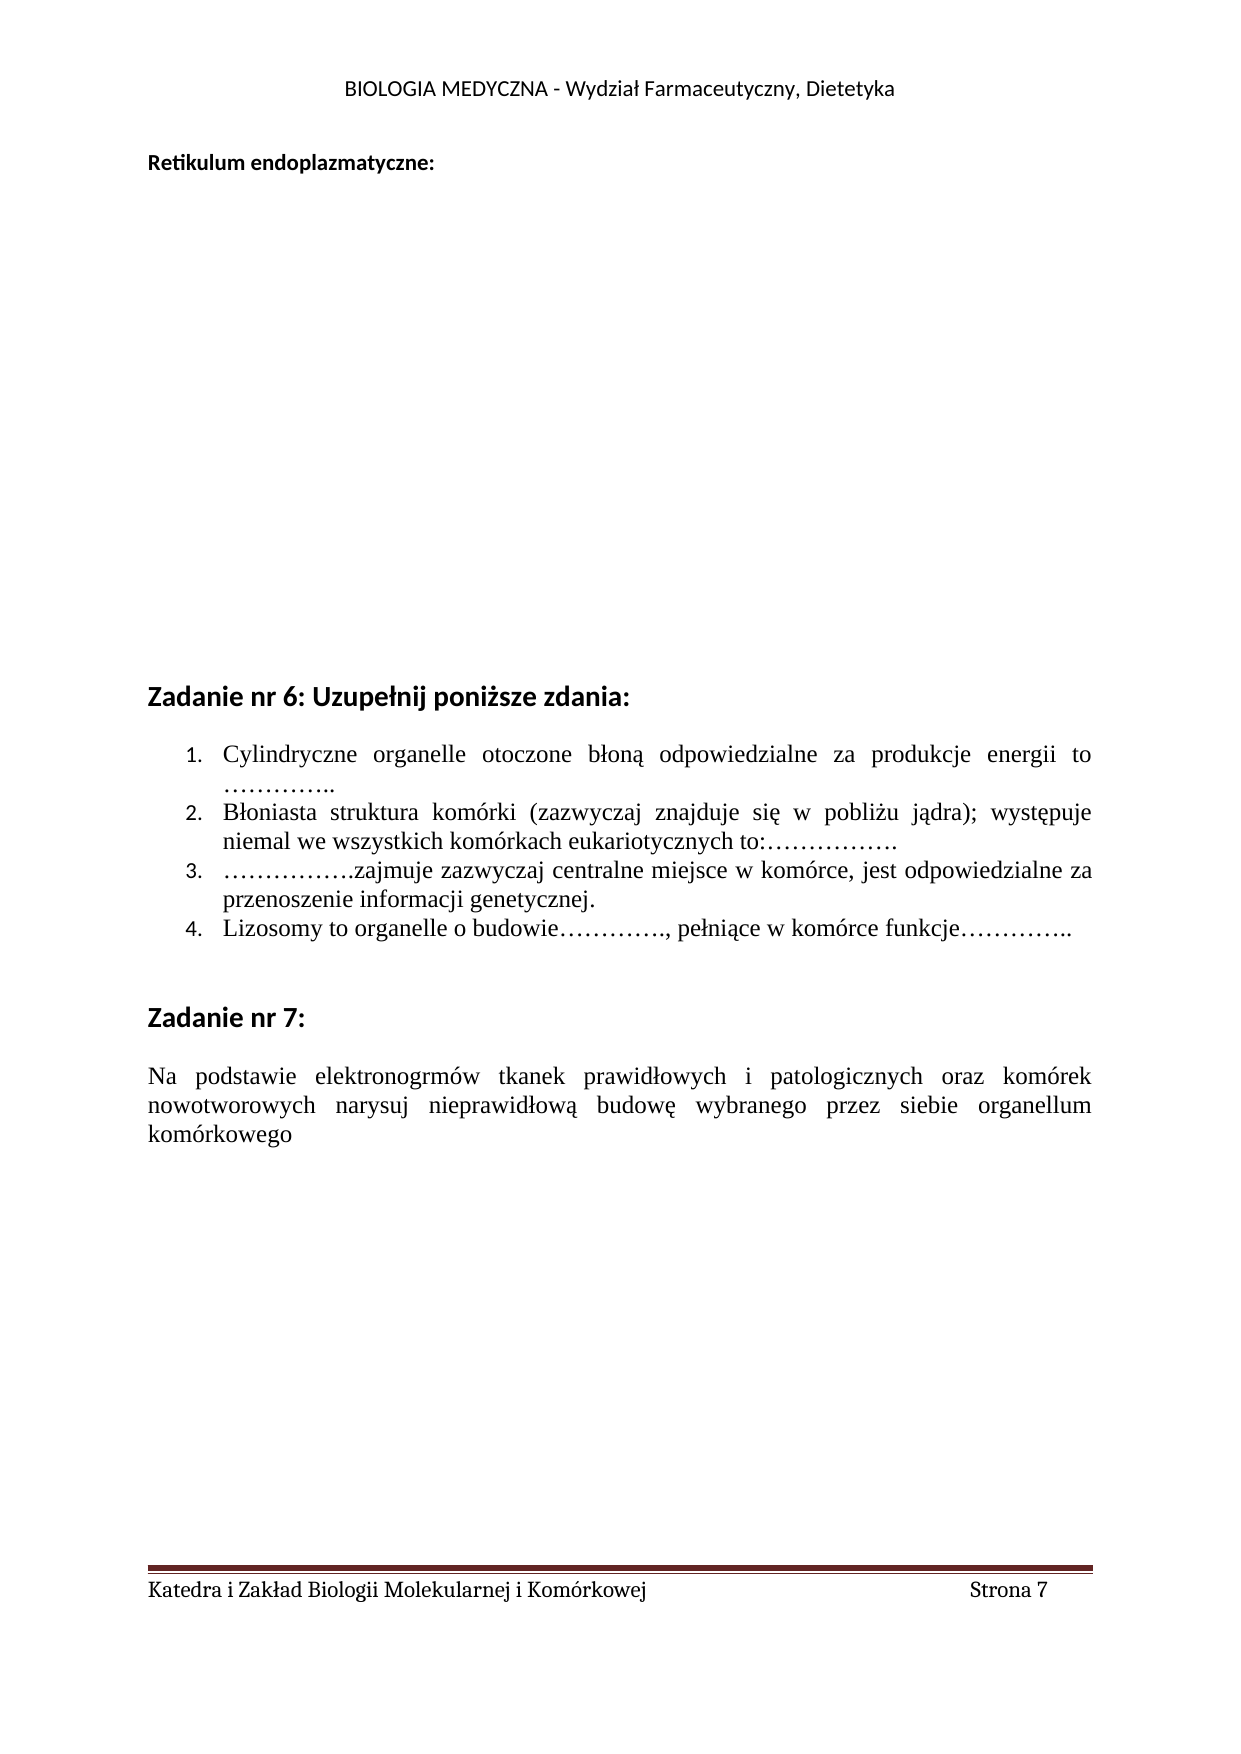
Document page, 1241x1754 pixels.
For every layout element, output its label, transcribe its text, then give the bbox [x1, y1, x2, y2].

list Błoniasta struktura komórki (zazwyczaj znajduje się w pobliżu jądra); występuje niemal we wszystkich komórkach eukariotycznych to:……………. [185, 797, 1093, 855]
list …………….zajmuje zazwyczaj centralne miejsce w komórce, jest odpowiedzialne za przenoszenie informacji genetycznej. [185, 855, 1093, 913]
text Zadanie nr 6: Uzupełnij poniższe zdania: [148, 678, 1093, 713]
text Retikulum endoplazmatyczne: [148, 148, 1093, 176]
list Lizosomy to organelle o budowie…………., pełniące w komórce funkcje………….. [185, 913, 1093, 942]
text Zadanie nr 7: [148, 999, 1093, 1035]
text Na podstawie elektronogrmów tkanek prawidłowych i patologicznych oraz komórek nowotworowych narysuj nieprawidłową budowę wybranego przez siebie organellum komórkowego [148, 1061, 1093, 1148]
list Cylindryczne organelle otoczone błoną odpowiedzialne za produkcje energii to ………….. [185, 739, 1093, 797]
